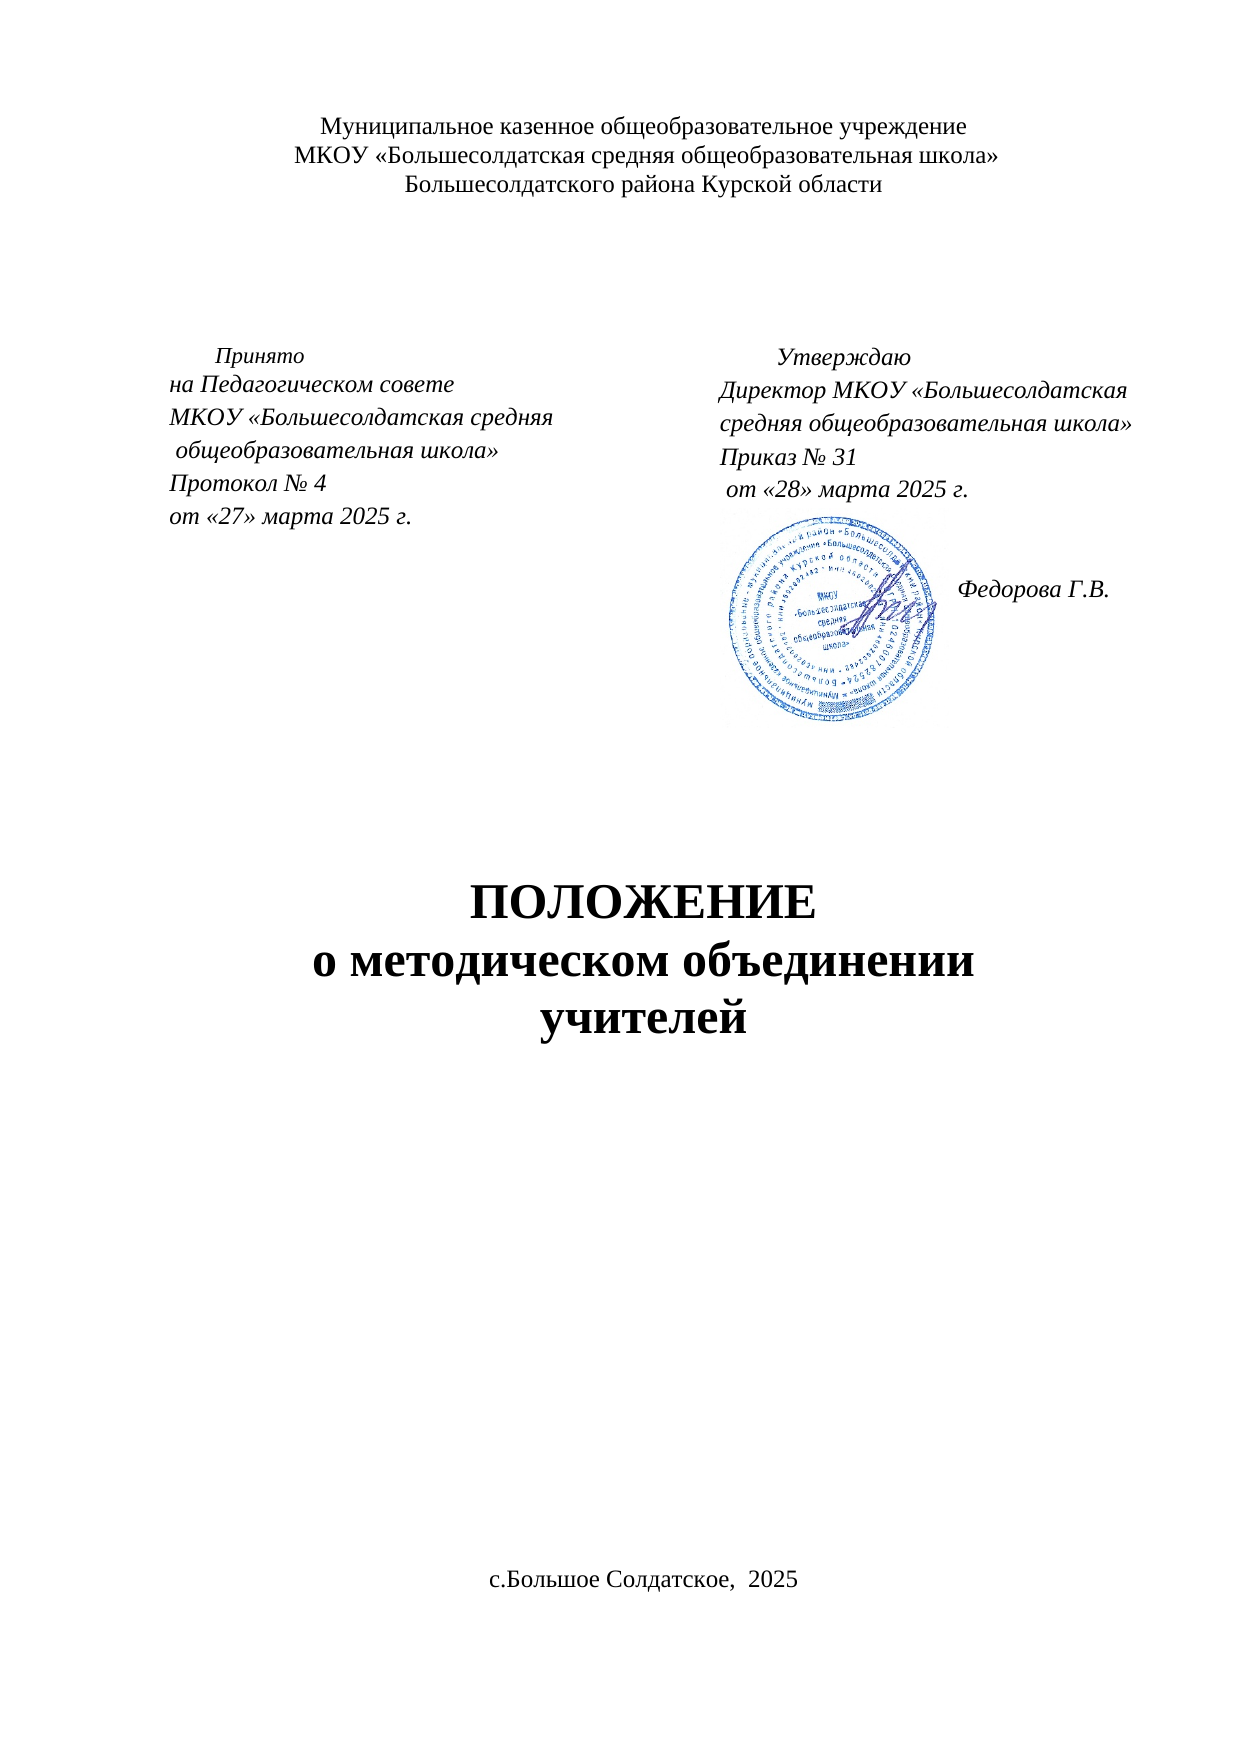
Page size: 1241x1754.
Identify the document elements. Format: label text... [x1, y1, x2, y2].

text с.Большое Солдатское, 2025 [150, 1564, 1137, 1593]
text учителей [150, 987, 1137, 1044]
table_header Муниципальное казенное общеобразовательное учреждение МКОУ «Большесолдатская средняя общеобразовательная школа» Большесолдатского района Курской области [150, 104, 1137, 872]
text ПОЛОЖЕНИЕ о методическом объединении [150, 872, 1137, 987]
